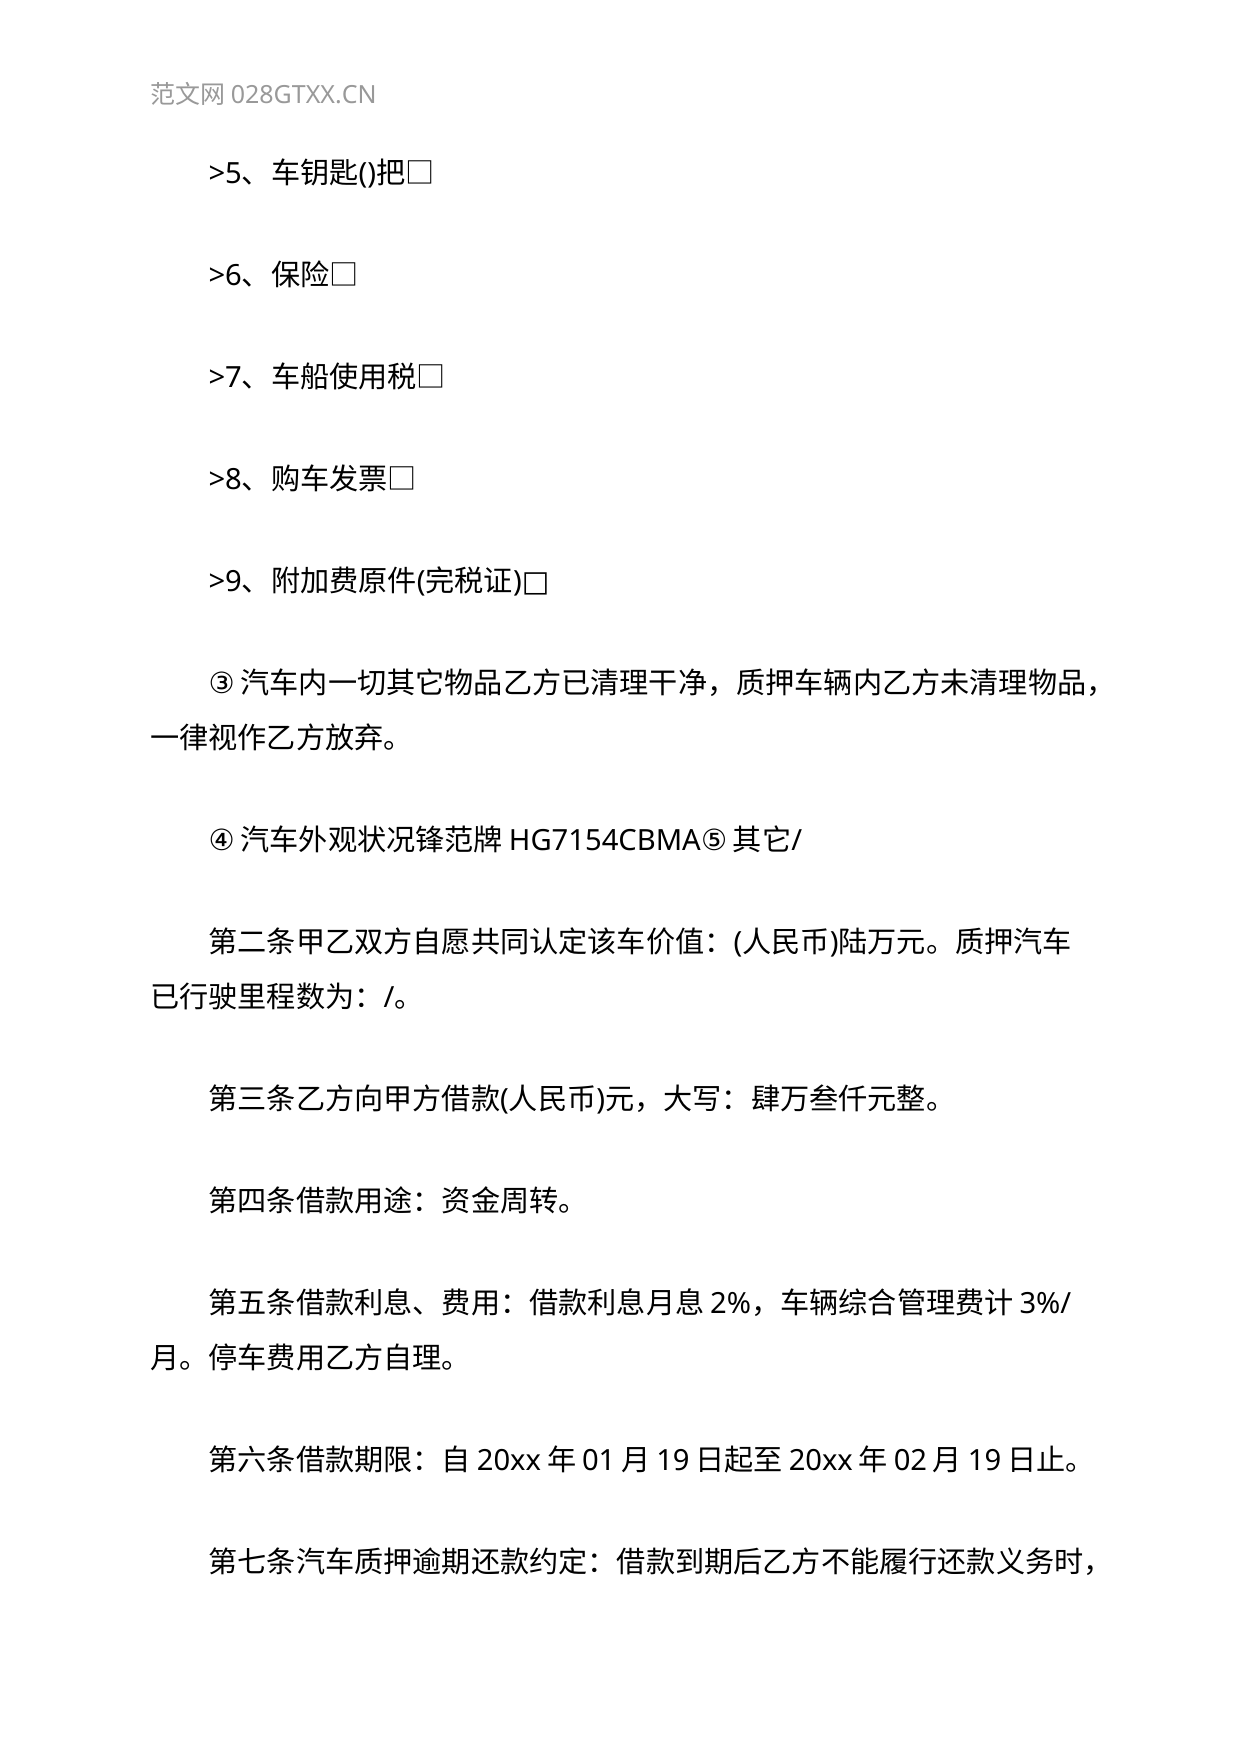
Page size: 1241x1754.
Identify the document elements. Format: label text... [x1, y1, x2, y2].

text 第四条借款用途：资金周转。 [150, 1178, 1090, 1220]
text >6、保险□ [150, 252, 1090, 294]
text ④汽车外观状况锋范牌HG7154CBMA⑤其它/ [150, 817, 1090, 859]
text >7、车船使用税□ [150, 354, 1090, 396]
text 第三条乙方向甲方借款(人民币)元，大写：肆万叁仟元整。 [150, 1076, 1090, 1118]
text 第五条借款利息、费用：借款利息月息2%，车辆综合管理费计3%/月。停车费用乙方自理。 [150, 1279, 1090, 1377]
text >5、车钥匙()把□ [150, 150, 1090, 192]
text ③汽车内一切其它物品乙方已清理干净，质押车辆内乙方未清理物品，一律视作乙方放弃。 [150, 660, 1090, 757]
text 第二条甲乙双方自愿共同认定该车价值：(人民币)陆万元。质押汽车已行驶里程数为：/。 [150, 919, 1090, 1016]
text >9、附加费原件(完税证)□ [150, 558, 1090, 600]
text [150, 1538, 1090, 1580]
text >8、购车发票□ [150, 456, 1090, 498]
text 第六条借款期限：自20xx年01月19日起至20xx年02月19日止。 [150, 1436, 1090, 1478]
